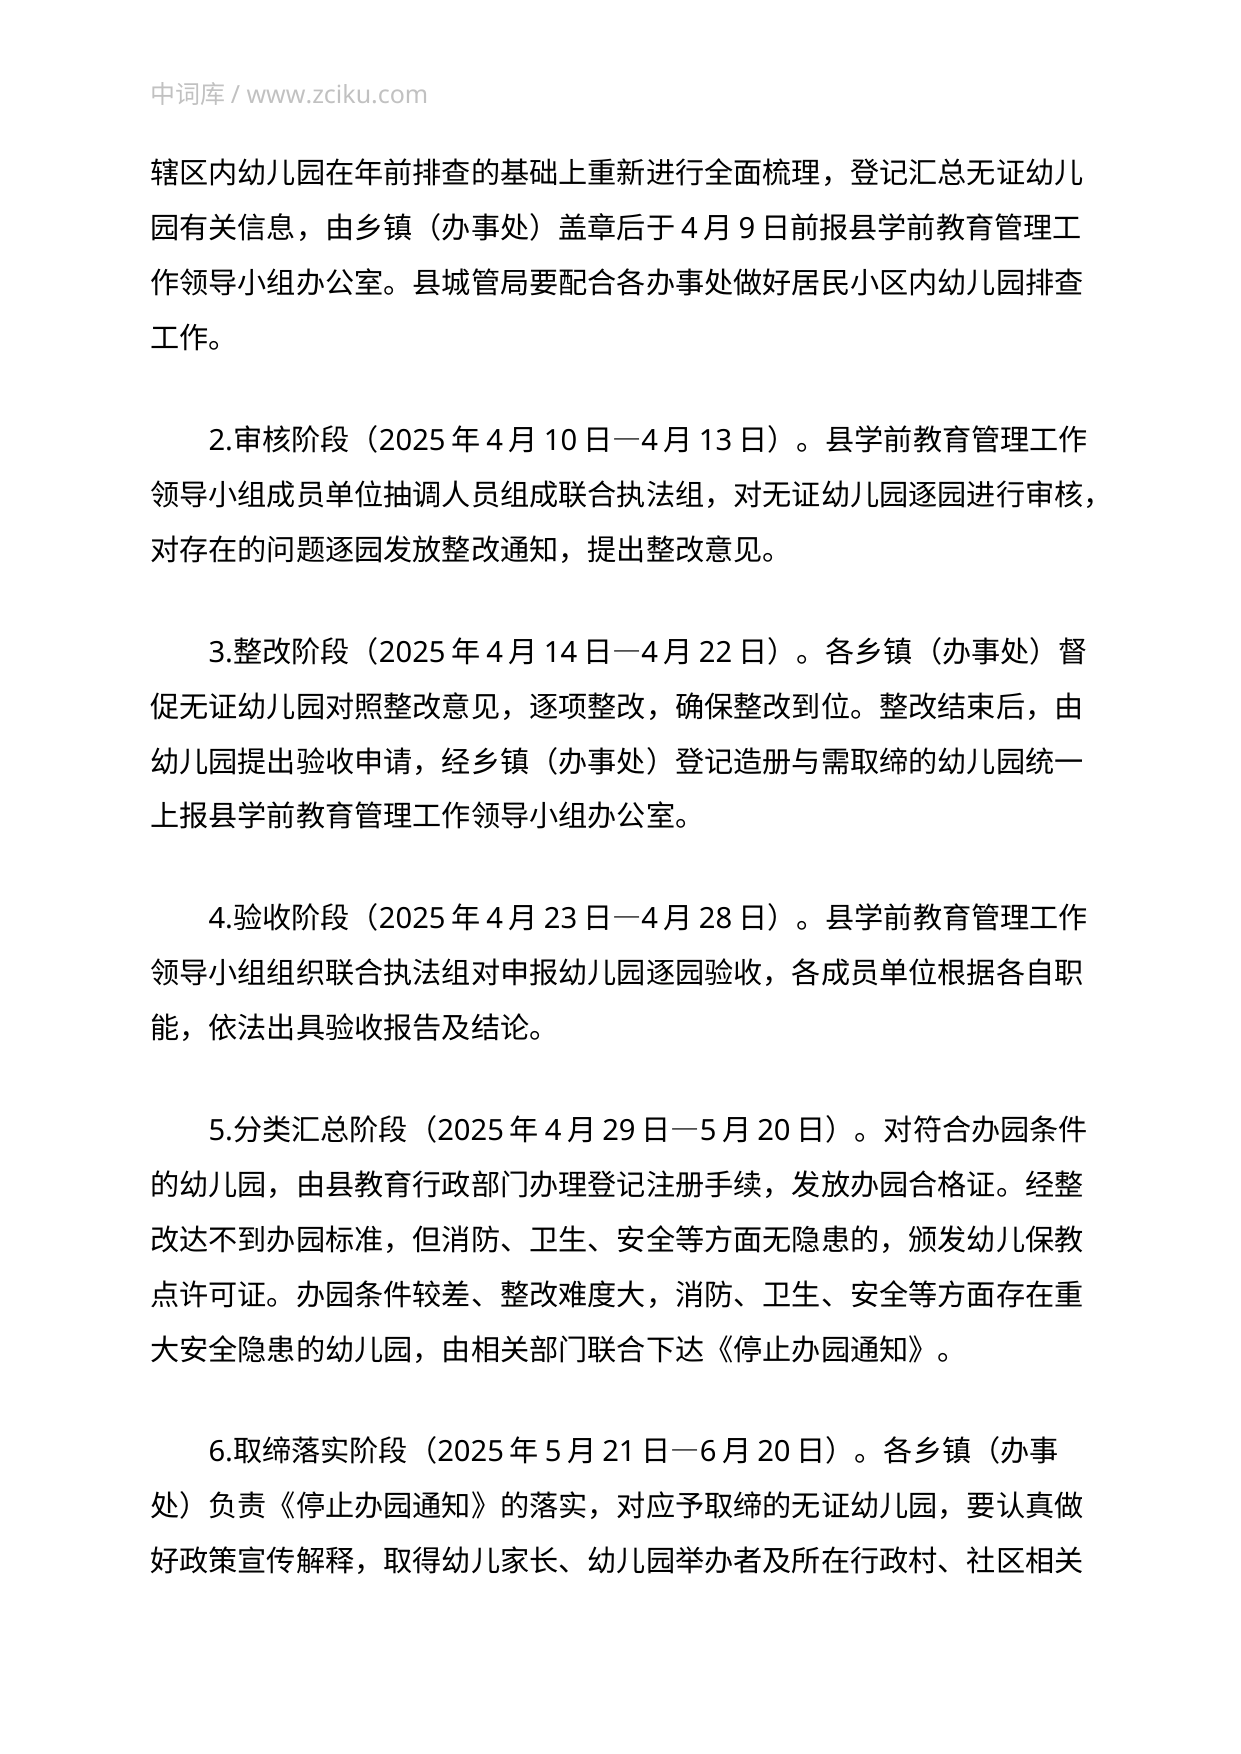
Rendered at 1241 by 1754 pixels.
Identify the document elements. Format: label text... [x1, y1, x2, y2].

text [150, 1428, 1090, 1580]
text 5.分类汇总阶段（2025年4月29日—5月20日）。对符合办园条件的幼儿园，由县教育行政部门办理登记注册手续，发放办园合格证。经整改达不到办园标准，但消防、卫生、安全等方面无隐患的，颁发幼儿保教点许可证。办园条件较差、整改难度大，消防、卫生、安全等方面存在重大安全隐患的幼儿园，由相关部门联合下达《停止办园通知》。 [150, 1106, 1090, 1368]
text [150, 150, 1090, 357]
text 4.验收阶段（2025年4月23日—4月28日）。县学前教育管理工作领导小组组织联合执法组对申报幼儿园逐园验收，各成员单位根据各自职能，依法出具验收报告及结论。 [150, 895, 1090, 1047]
text 2.审核阶段（2025年4月10日—4月13日）。县学前教育管理工作领导小组成员单位抽调人员组成联合执法组，对无证幼儿园逐园进行审核，对存在的问题逐园发放整改通知，提出整改意见。 [150, 417, 1090, 569]
text 3.整改阶段（2025年4月14日—4月22日）。各乡镇（办事处）督促无证幼儿园对照整改意见，逐项整改，确保整改到位。整改结束后，由幼儿园提出验收申请，经乡镇（办事处）登记造册与需取缔的幼儿园统一上报县学前教育管理工作领导小组办公室。 [150, 628, 1090, 835]
